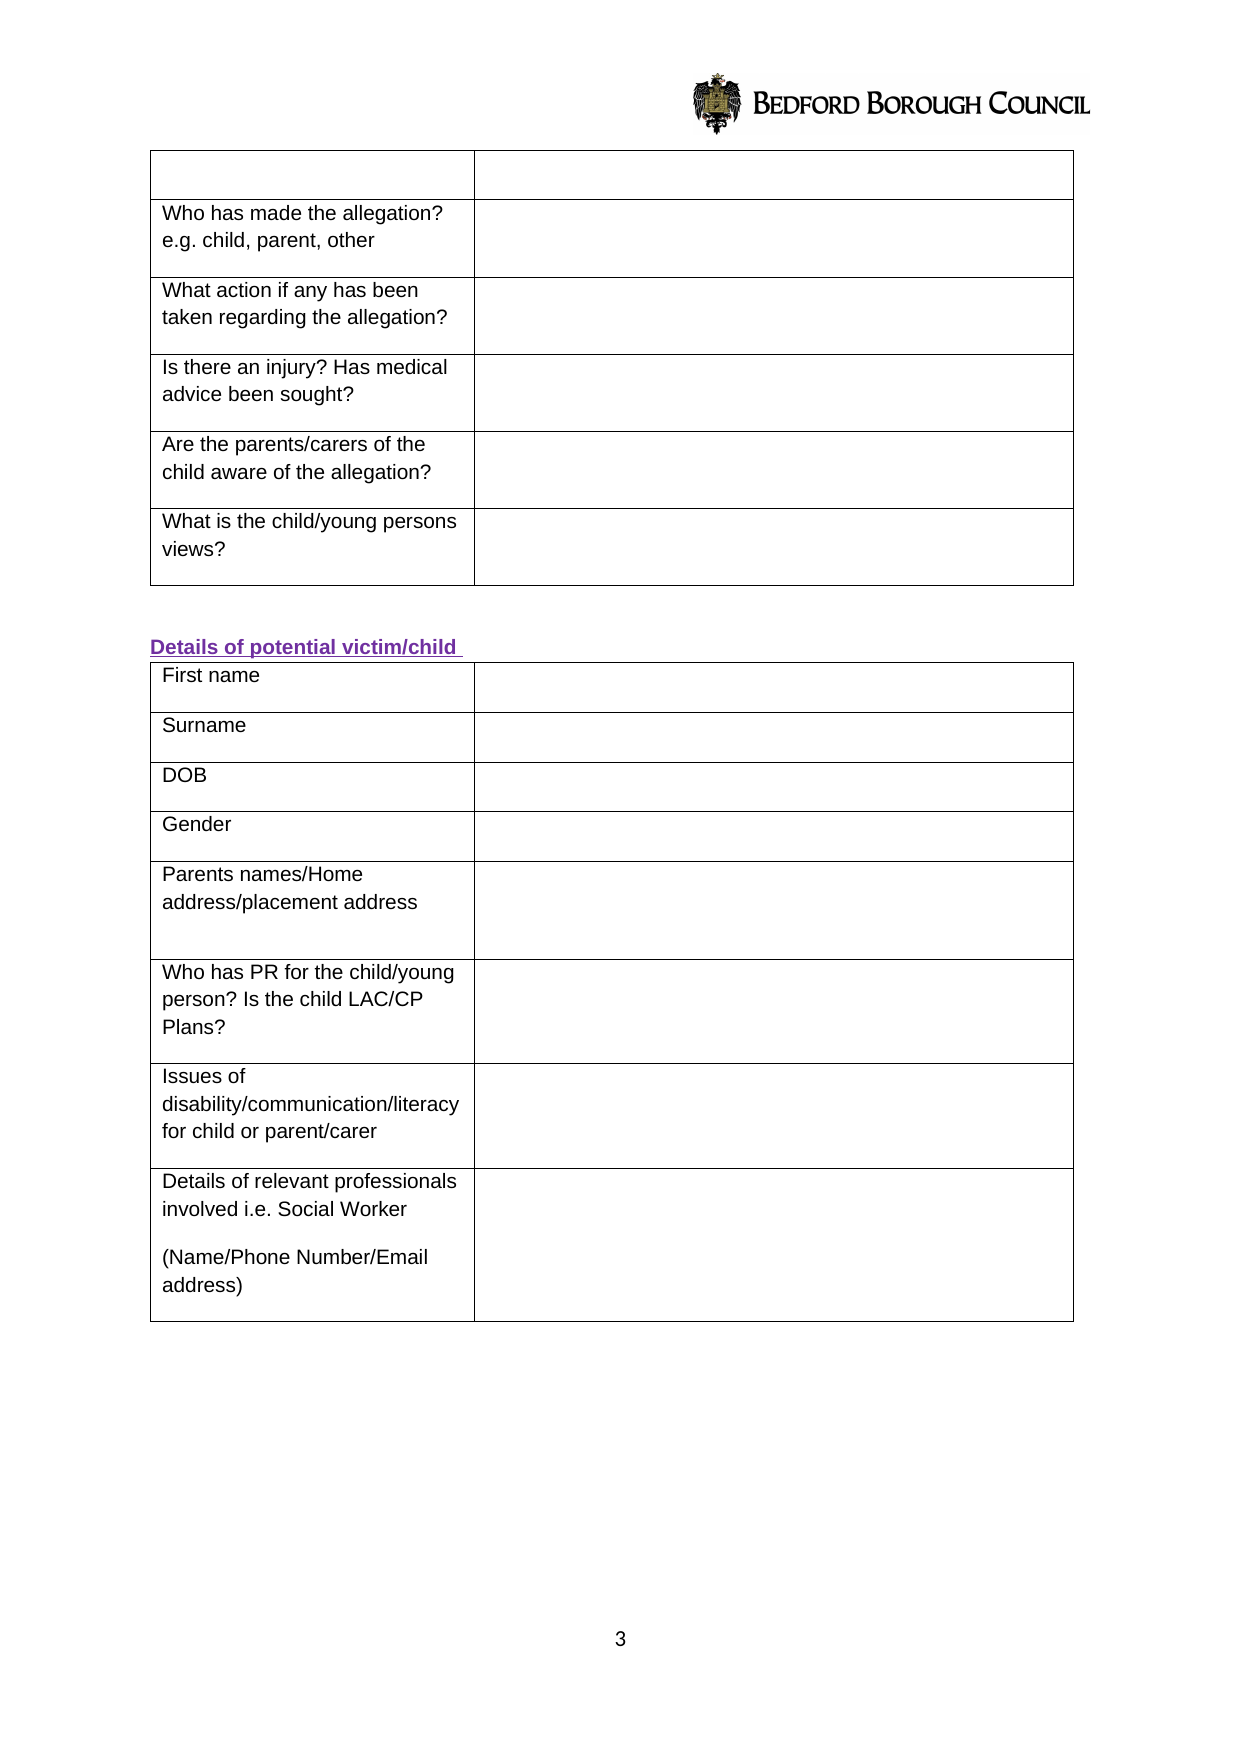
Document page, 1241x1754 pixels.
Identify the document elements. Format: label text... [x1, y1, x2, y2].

table_cell [475, 862, 1073, 959]
table_cell [475, 151, 1073, 199]
table_cell What is the child/young persons views? [151, 509, 474, 585]
table_cell [475, 1169, 1073, 1321]
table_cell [151, 151, 474, 199]
table_cell DOB [151, 763, 474, 811]
table_header [475, 663, 1073, 712]
table_header First name [151, 663, 474, 712]
table_cell [475, 763, 1073, 811]
table_cell Surname [151, 713, 474, 762]
table_cell [475, 278, 1073, 354]
table_cell Are the parents/carers of the child aware of the allegation? [151, 432, 474, 508]
table_cell Issues of disability/communication/literacy for child or parent/carer [151, 1064, 474, 1168]
table_cell [475, 960, 1073, 1063]
table_cell [475, 432, 1073, 508]
table_cell [475, 200, 1073, 277]
table_cell Gender [151, 812, 474, 861]
table_cell [475, 713, 1073, 762]
table_cell Details of relevant professionals involved i.e. Social Worker (Name/Phone Number/Email address) [151, 1169, 474, 1321]
subtitle Details of potential victim/child [150, 635, 1090, 659]
table_cell [475, 812, 1073, 861]
picture [693, 73, 1091, 135]
table_cell [475, 355, 1073, 431]
table_cell Who has PR for the child/young person? Is the child LAC/CP Plans? [151, 960, 474, 1063]
table_cell [475, 1064, 1073, 1168]
table_cell [475, 509, 1073, 585]
table_cell Parents names/Home address/placement address [151, 862, 474, 959]
table_cell Is there an injury? Has medical advice been sought? [151, 355, 474, 431]
table_cell What action if any has been taken regarding the allegation? [151, 278, 474, 354]
table_cell Who has made the allegation? e.g. child, parent, other [151, 200, 474, 277]
